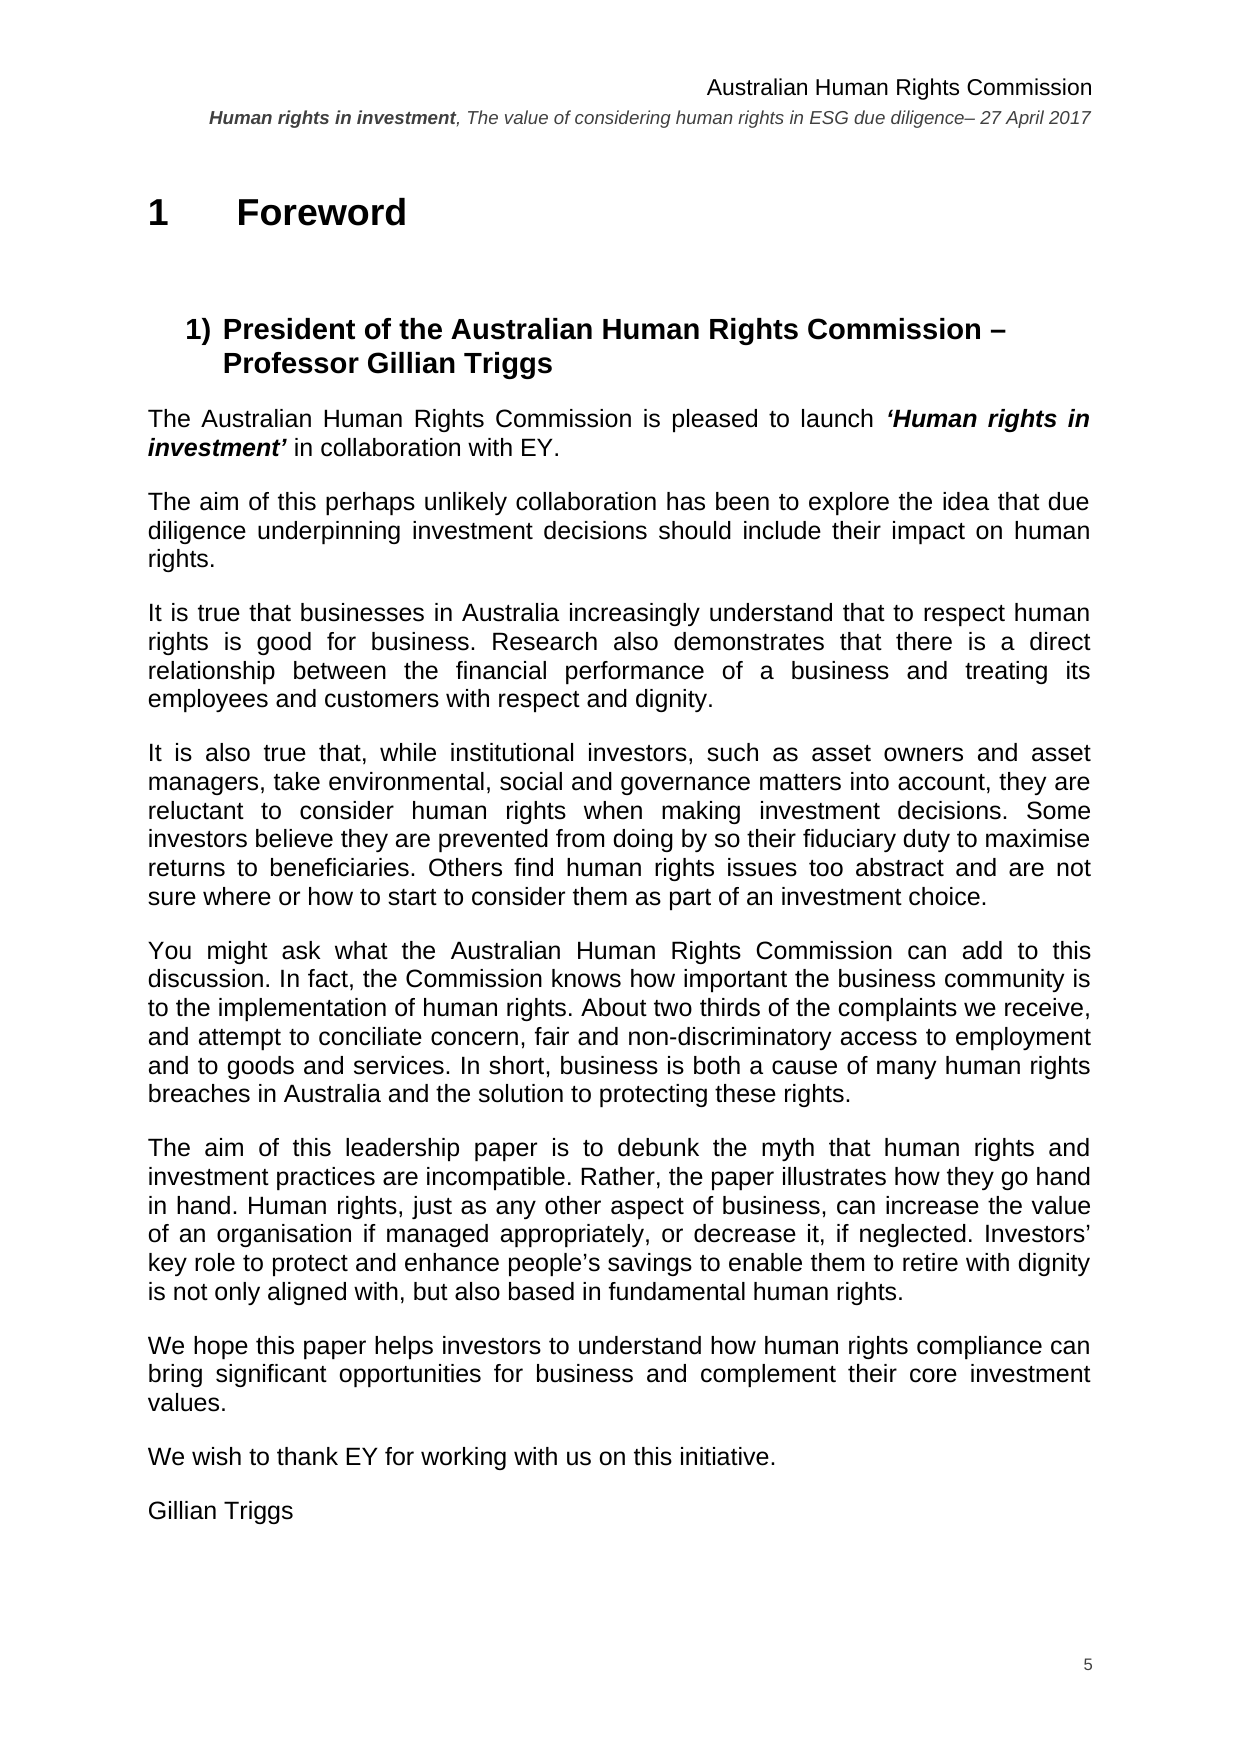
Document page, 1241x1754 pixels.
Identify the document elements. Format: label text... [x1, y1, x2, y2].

text The aim of this leadership paper is to debunk the myth that human rights and investment practices are incompatible. Rather, the paper illustrates how they go hand in hand. Human rights, just as any other aspect of business, can increase the value of an organisation if managed appropriately, or decrease it, if neglected. Investors’ key role to protect and enhance people’s savings to enable them to retire with dignity is not only aligned with, but also based in fundamental human rights. [148, 1133, 1092, 1306]
text We hope this paper helps investors to understand how human rights compliance can bring significant opportunities for business and complement their core investment values. [148, 1331, 1092, 1417]
list President of the Australian Human Rights Commission – Professor Gillian Triggs [185, 312, 1092, 379]
text It is true that businesses in Australia increasingly understand that to respect human rights is good for business. Research also demonstrates that there is a direct relationship between the financial performance of a business and treating its employees and customers with respect and dignity. [148, 598, 1092, 713]
text The aim of this perhaps unlikely collaboration has been to explore the idea that due diligence underpinning investment decisions should include their impact on human rights. [148, 487, 1092, 573]
text Gillian Triggs [148, 1496, 1092, 1524]
text We wish to thank EY for working with us on this initiative. [148, 1442, 1092, 1471]
text You might ask what the Australian Human Rights Commission can add to this discussion. In fact, the Commission knows how important the business community is to the implementation of human rights. About two thirds of the complaints we receive, and attempt to conciliate concern, fair and non-discriminatory access to employment and to goods and services. In short, business is both a cause of many human rights breaches in Australia and the solution to protecting these rights. [148, 936, 1092, 1108]
text The Australian Human Rights Commission is pleased to launch ‘Human rights in investment’ in collaboration with EY. [148, 404, 1092, 462]
subtitle Foreword [148, 191, 1092, 234]
text It is also true that, while institutional investors, such as asset owners and asset managers, take environmental, social and governance matters into account, they are reluctant to consider human rights when making investment decisions. Some investors believe they are prevented from doing by so their fiduciary duty to maximise returns to beneficiaries. Others find human rights issues too abstract and are not sure where or how to start to consider them as part of an investment choice. [148, 738, 1092, 911]
